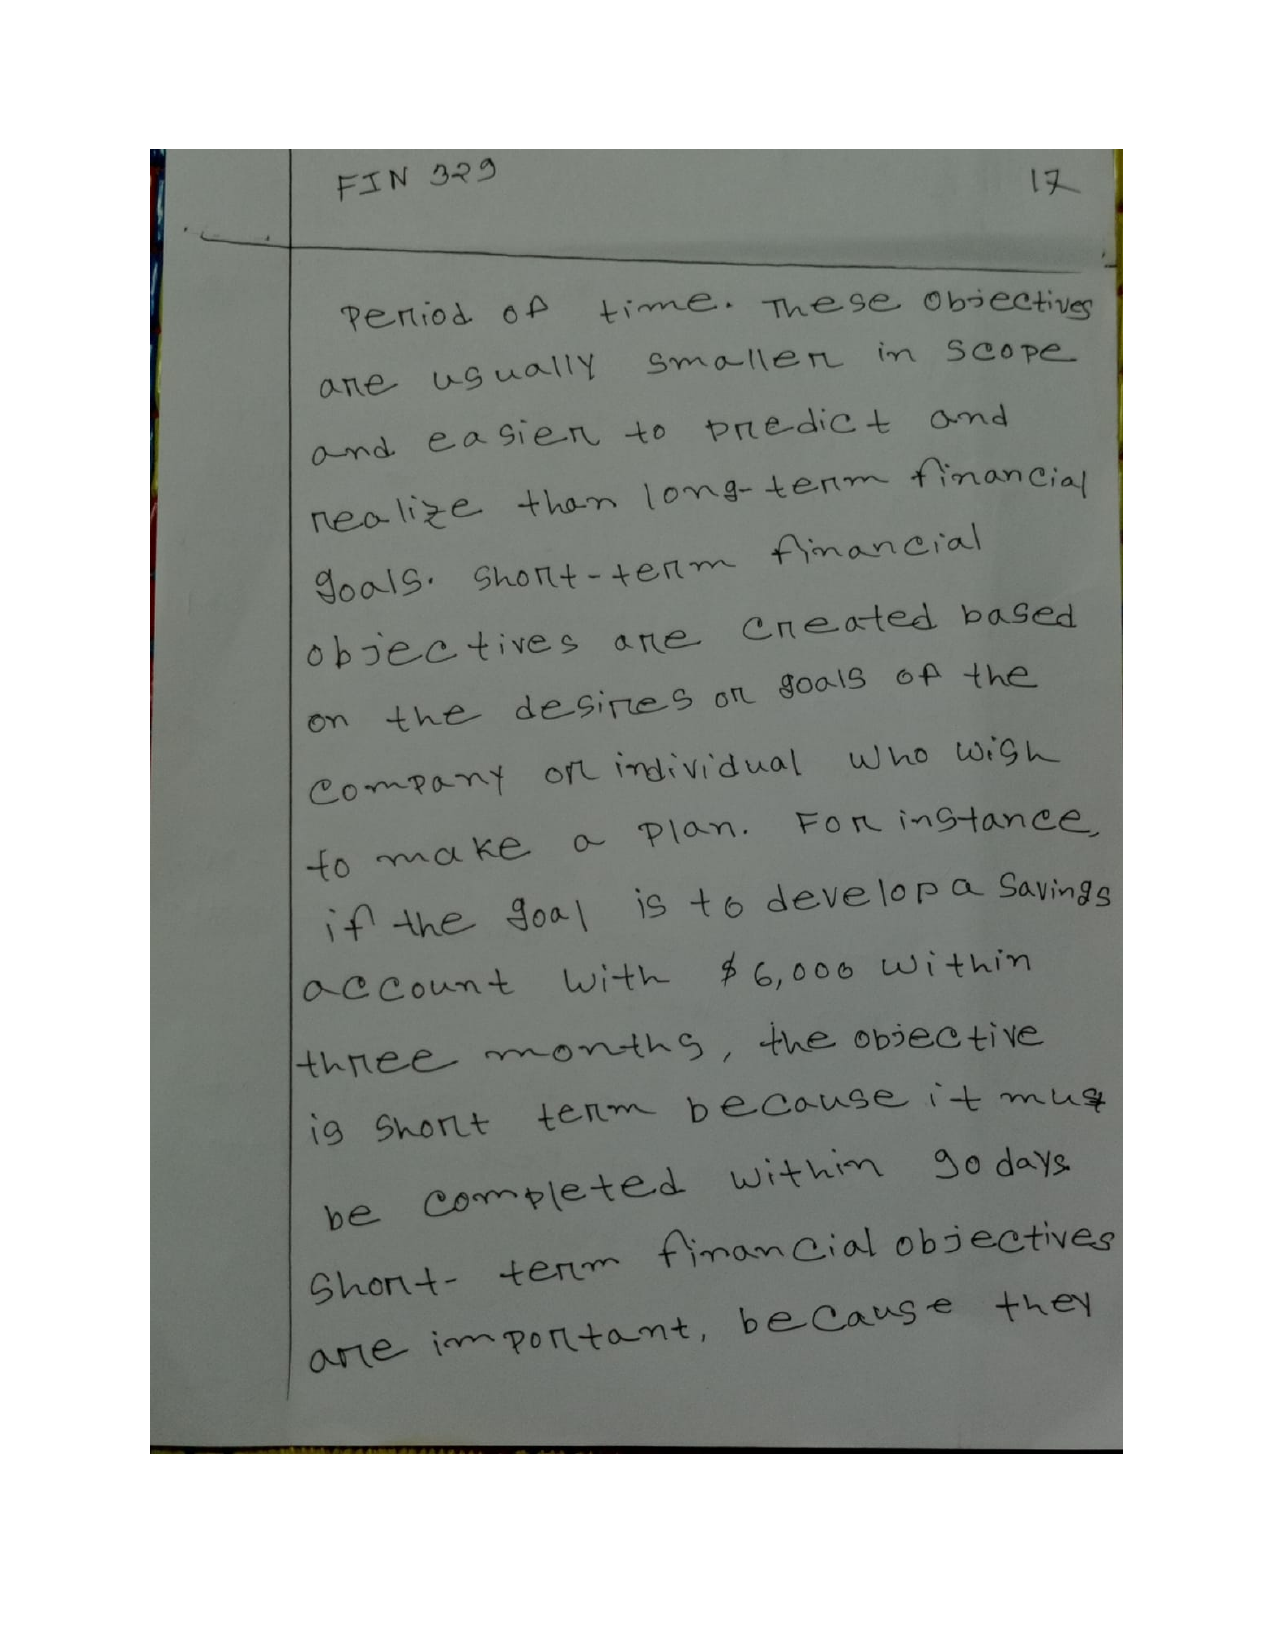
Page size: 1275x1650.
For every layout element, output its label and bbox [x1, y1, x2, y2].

picture [150, 149, 1123, 1454]
